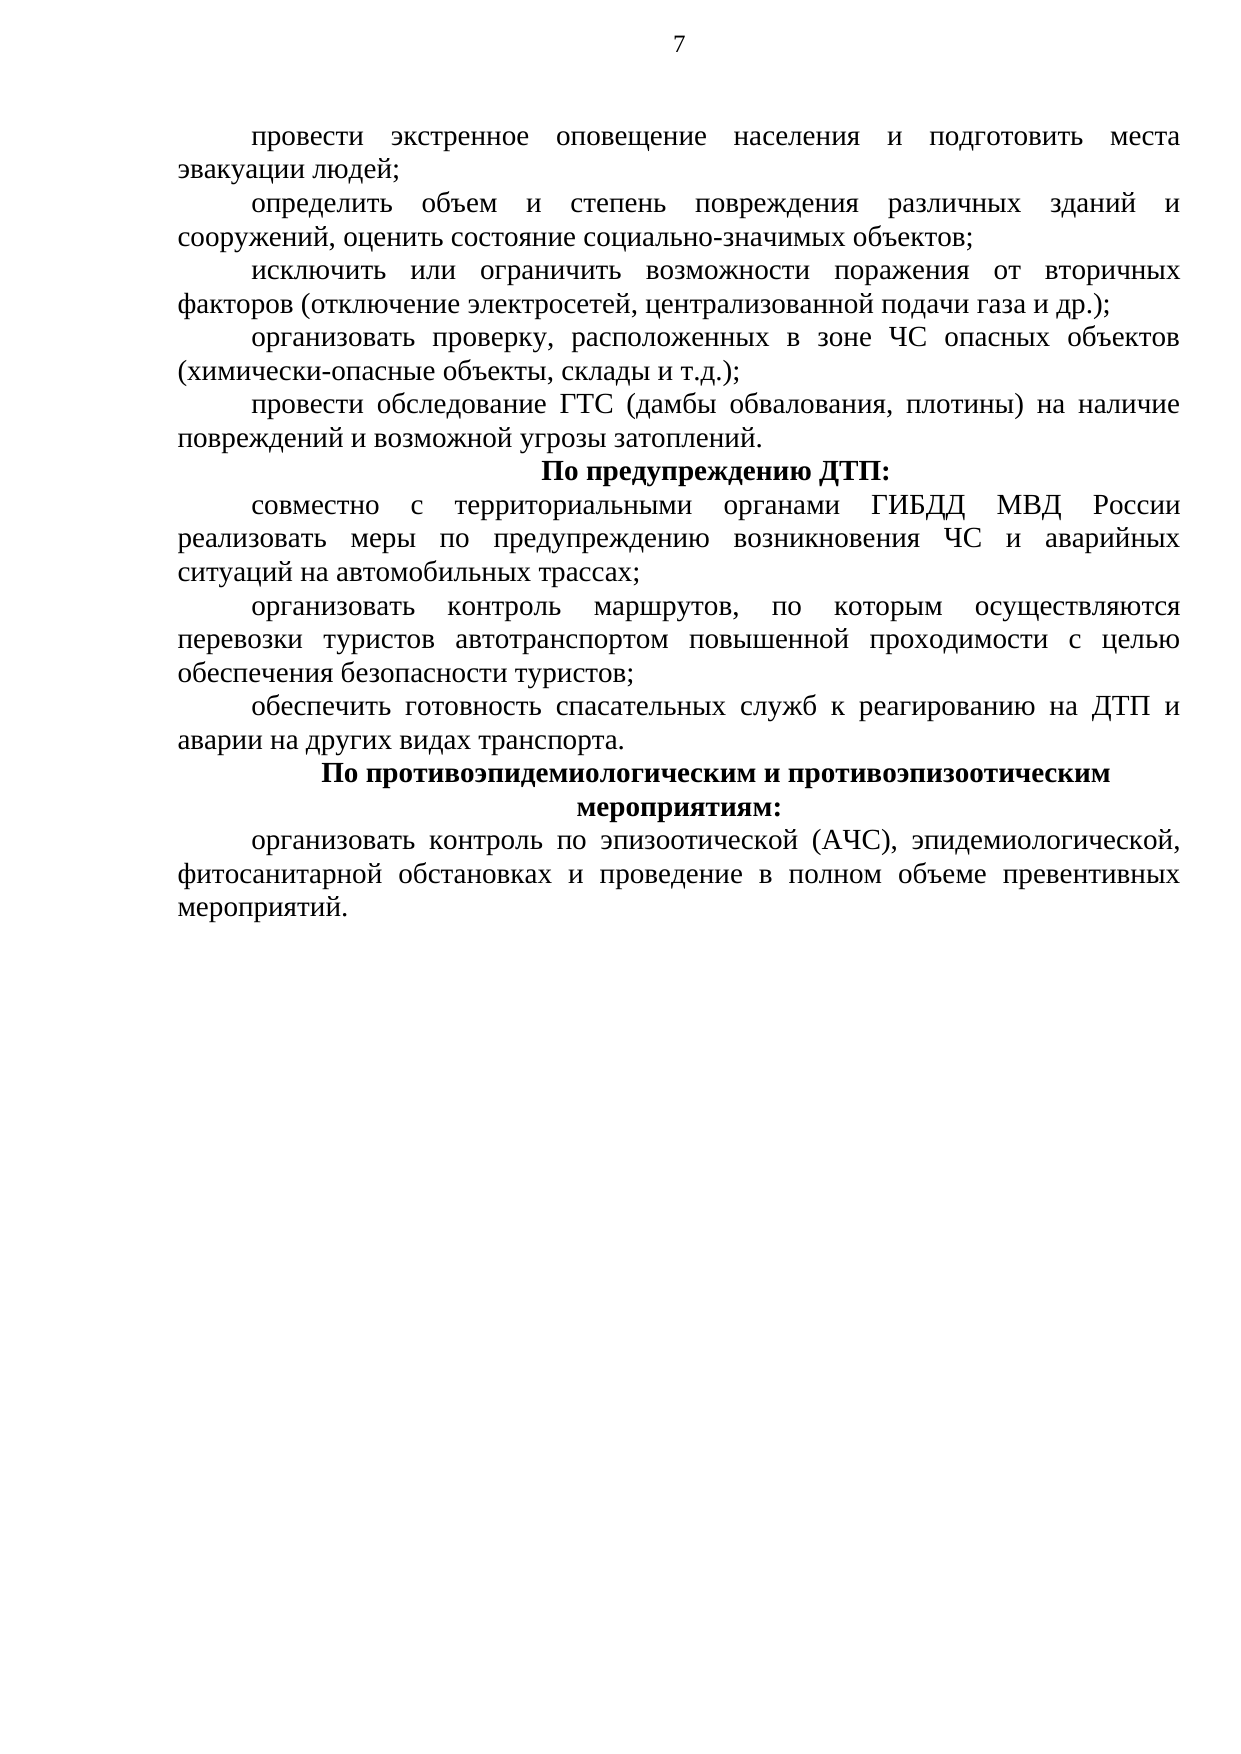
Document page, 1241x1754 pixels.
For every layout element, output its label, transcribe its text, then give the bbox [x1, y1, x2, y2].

text определить объем и степень повреждения различных зданий и сооружений, оценить состояние социально-значимых объектов; [177, 185, 1181, 252]
text исключить или ограничить возможности поражения от вторичных факторов (отключение электросетей, централизованной подачи газа и др.); [177, 252, 1181, 319]
text По предупреждению ДТП: [177, 453, 1181, 487]
text организовать проверку, расположенных в зоне ЧС опасных объектов (химически-опасные объекты, склады и т.д.); [177, 319, 1181, 386]
text провести обследование ГТС (дамбы обвалования, плотины) на наличие повреждений и возможной угрозы затоплений. [177, 386, 1181, 453]
text провести экстренное оповещение населения и подготовить места эвакуации людей; [177, 118, 1181, 185]
text организовать контроль по эпизоотической (АЧС), эпидемиологической, фитосанитарной обстановках и проведение в полном объеме превентивных мероприятий. [177, 822, 1181, 923]
text организовать контроль маршрутов, по которым осуществляются перевозки туристов автотранспортом повышенной проходимости с целью обеспечения безопасности туристов; [177, 588, 1181, 688]
text По противоэпидемиологическим и противоэпизоотическим мероприятиям: [177, 755, 1181, 822]
text обеспечить готовность спасательных служб к реагированию на ДТП и аварии на других видах транспорта. [177, 688, 1181, 755]
text совместно с территориальными органами ГИБДД МВД России реализовать меры по предупреждению возникновения ЧС и аварийных ситуаций на автомобильных трассах; [177, 487, 1181, 588]
